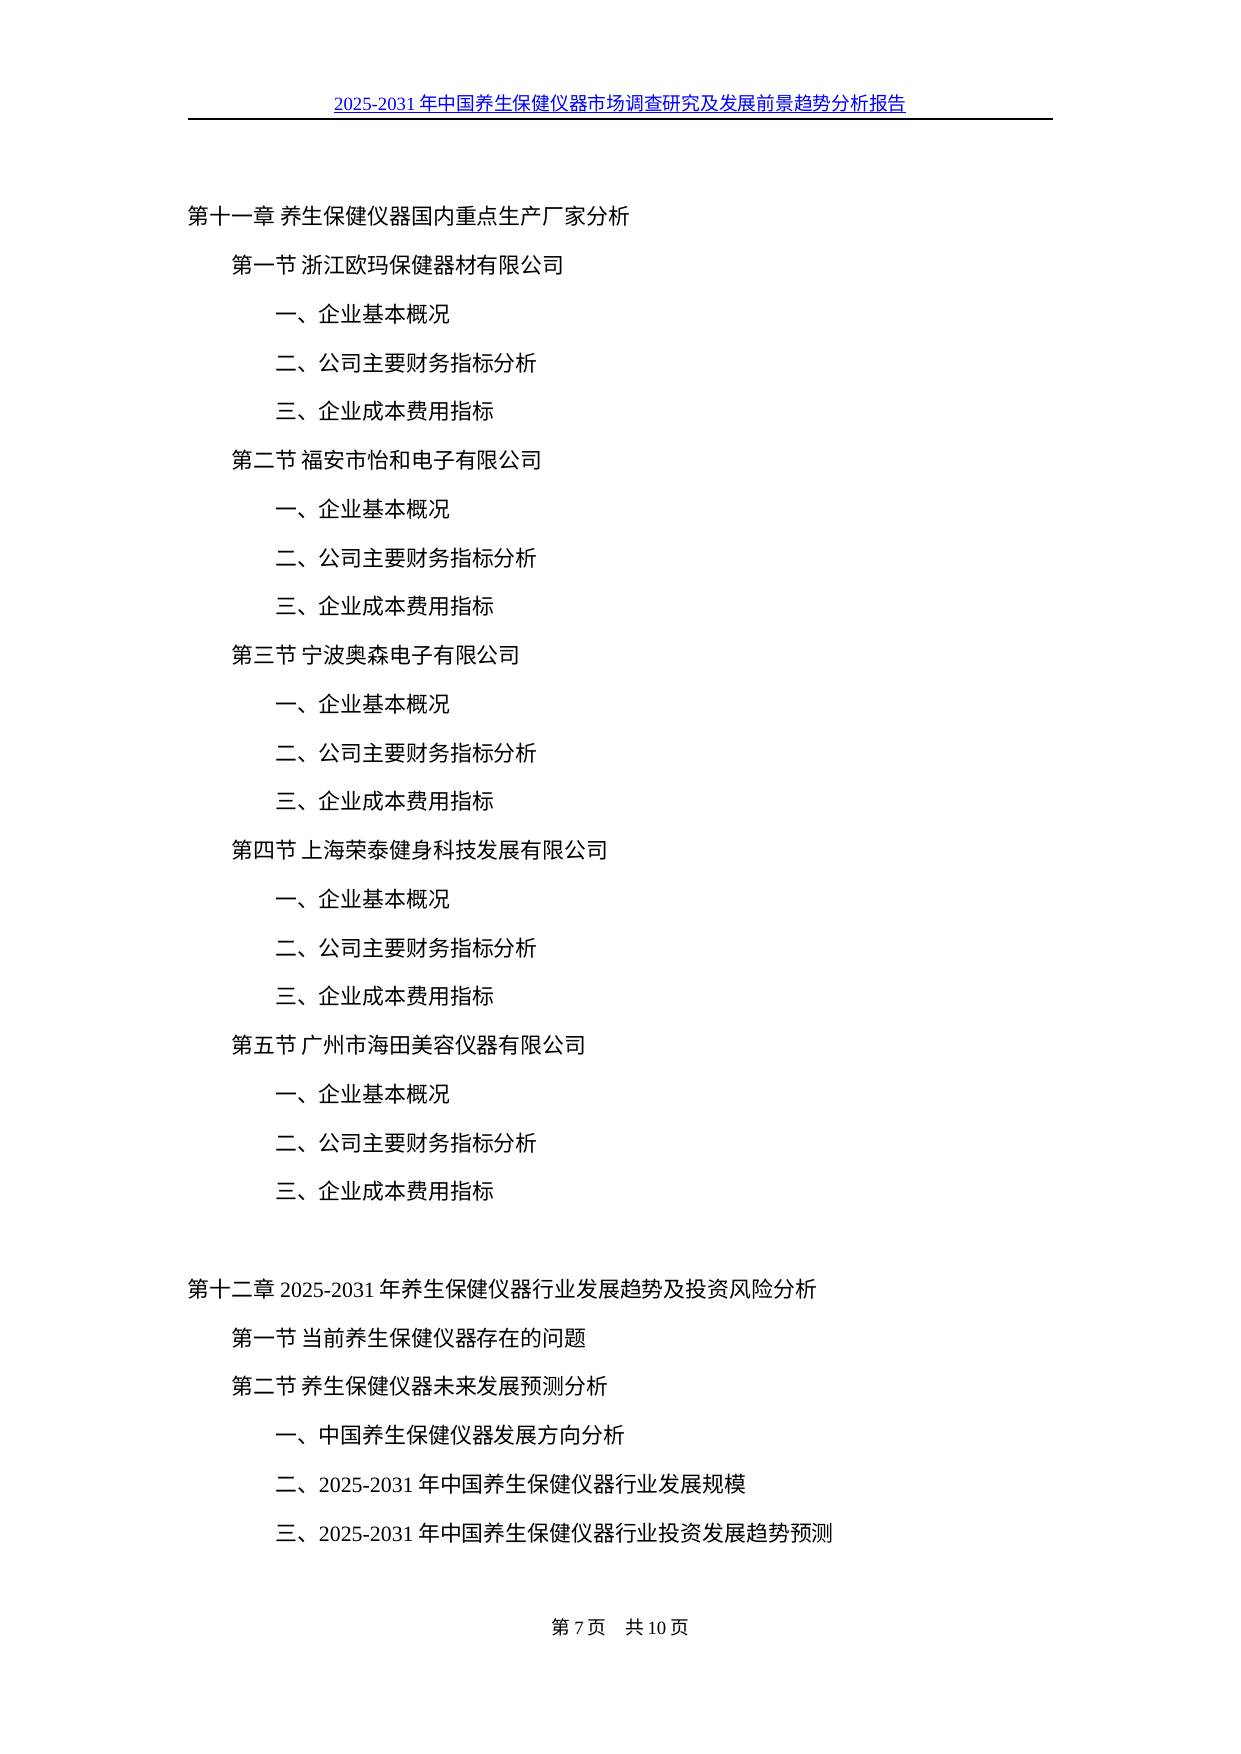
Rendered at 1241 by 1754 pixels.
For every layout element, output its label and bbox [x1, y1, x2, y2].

text [187, 150, 1053, 1548]
